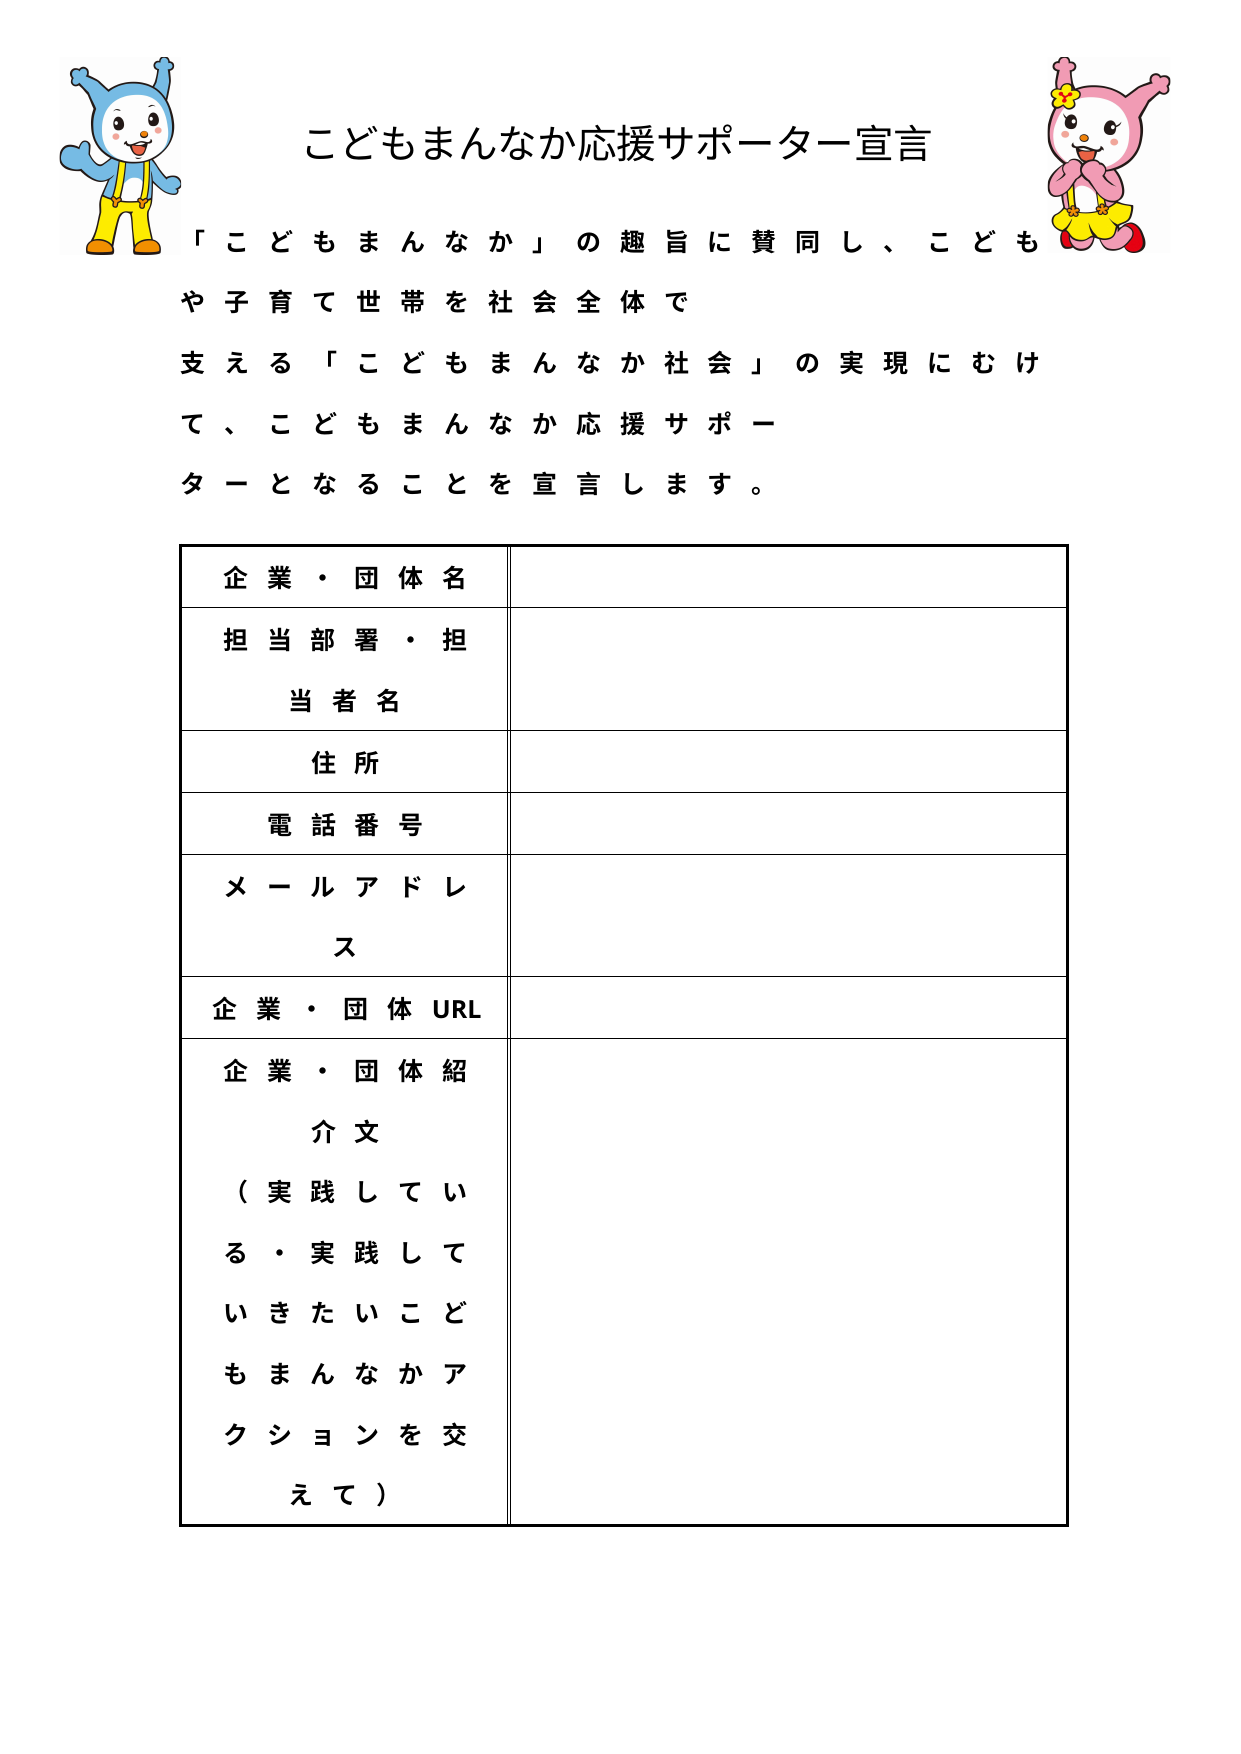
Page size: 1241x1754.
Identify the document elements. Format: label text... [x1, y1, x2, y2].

table_cell 企業・団体紹介文 （実践している・実践していきたいこどもまんなかアクションを交えて） ＊１５０字程度 [182, 1039, 507, 1524]
table_cell [511, 1039, 1066, 1524]
table_header 企業・団体名 [182, 547, 507, 607]
picture [1047, 57, 1171, 253]
text ターとなることを宣言します。 [181, 453, 1060, 513]
picture [59, 57, 182, 255]
text 支える「こどもまんなか社会」の実現にむけて、こどもまんなか応援サポー [181, 331, 1060, 453]
table_cell [511, 977, 1066, 1038]
table_cell 電話番号 [182, 793, 507, 854]
table_header [511, 547, 1066, 607]
text 「こどもまんなか」の趣旨に賛同し、こどもや子育て世帯を社会全体で [181, 210, 1060, 331]
table_cell [511, 793, 1066, 854]
table_cell 担当部署・担当者名 [182, 608, 507, 729]
table_cell 住所 [182, 731, 507, 792]
table_cell 企業・団体URL [182, 977, 507, 1038]
table_cell [511, 855, 1066, 976]
table_cell メールアドレス [182, 855, 507, 976]
table_cell [511, 731, 1066, 792]
table_cell [511, 608, 1066, 729]
